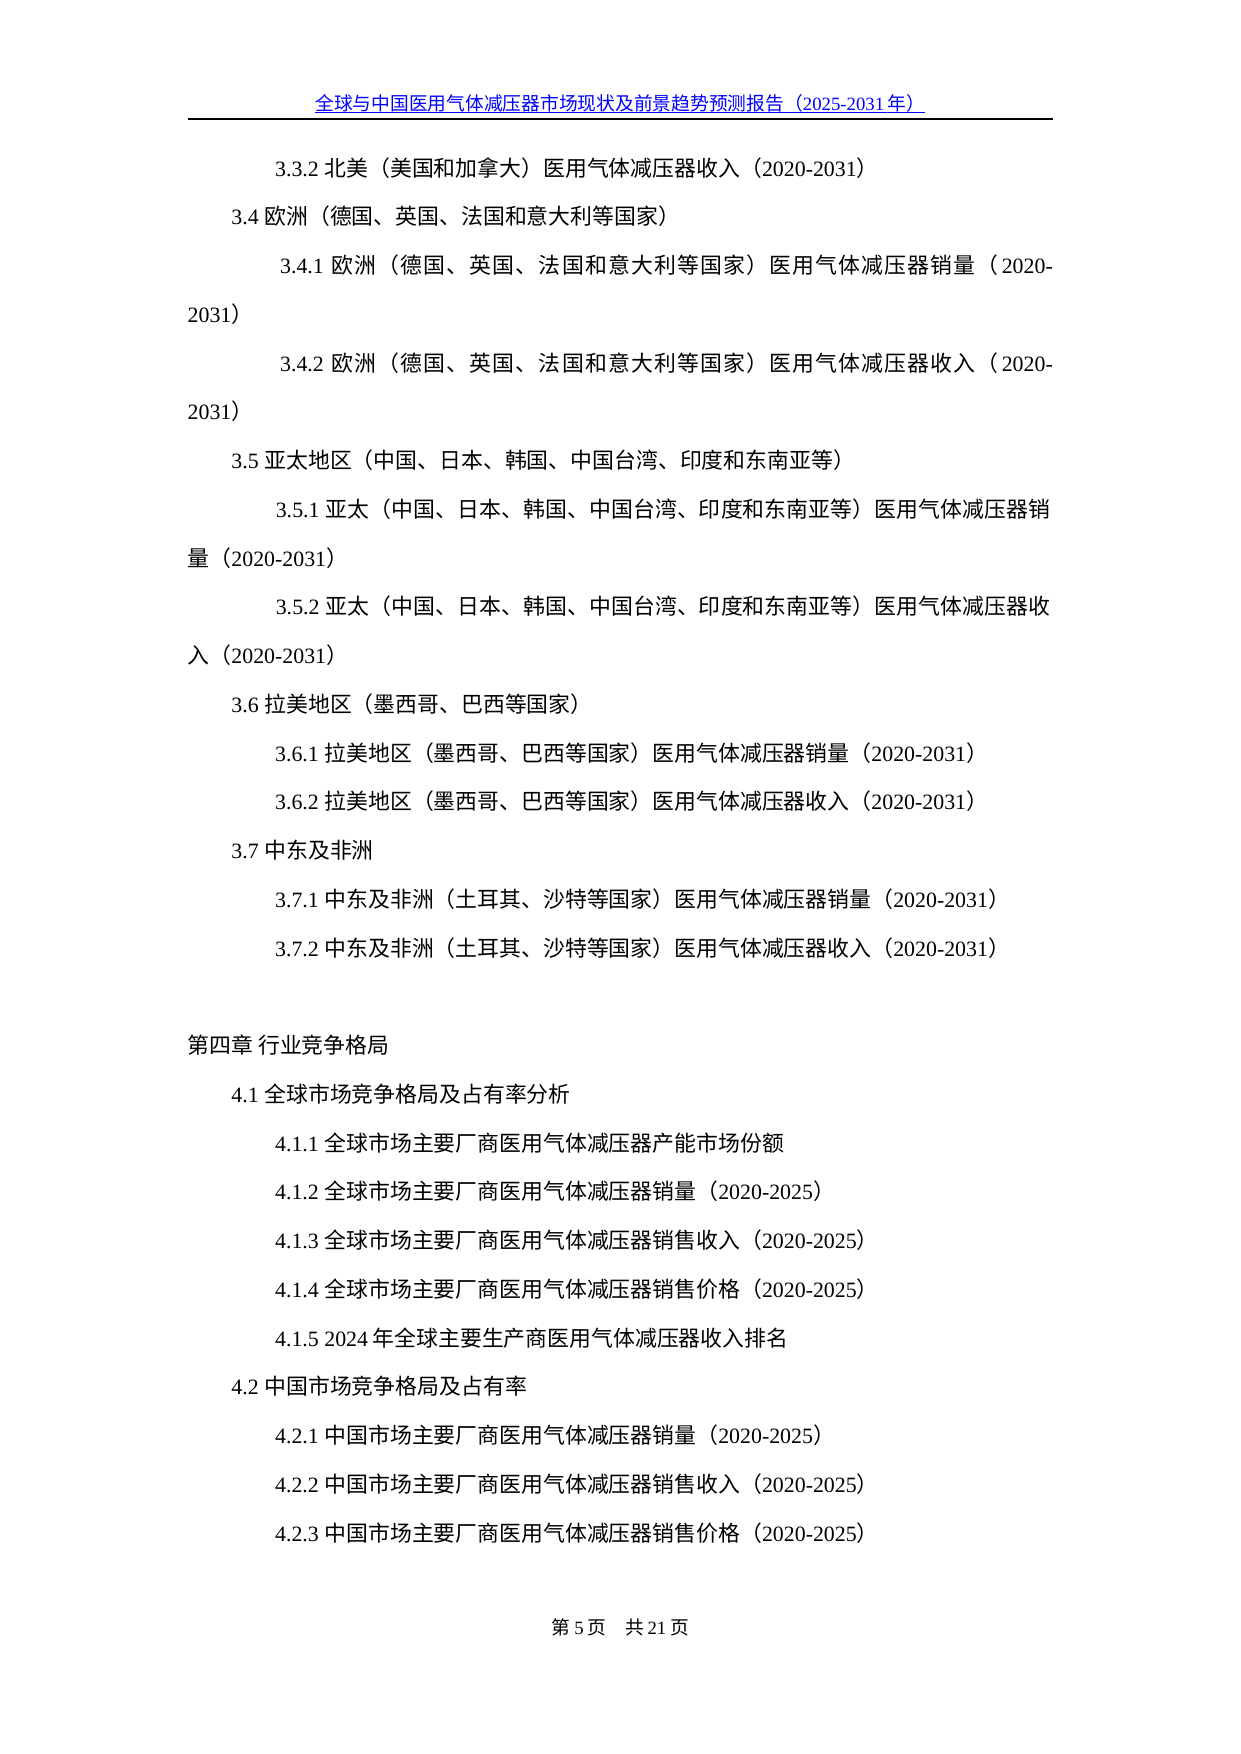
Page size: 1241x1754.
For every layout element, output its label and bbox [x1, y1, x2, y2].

text [187, 150, 1053, 1548]
